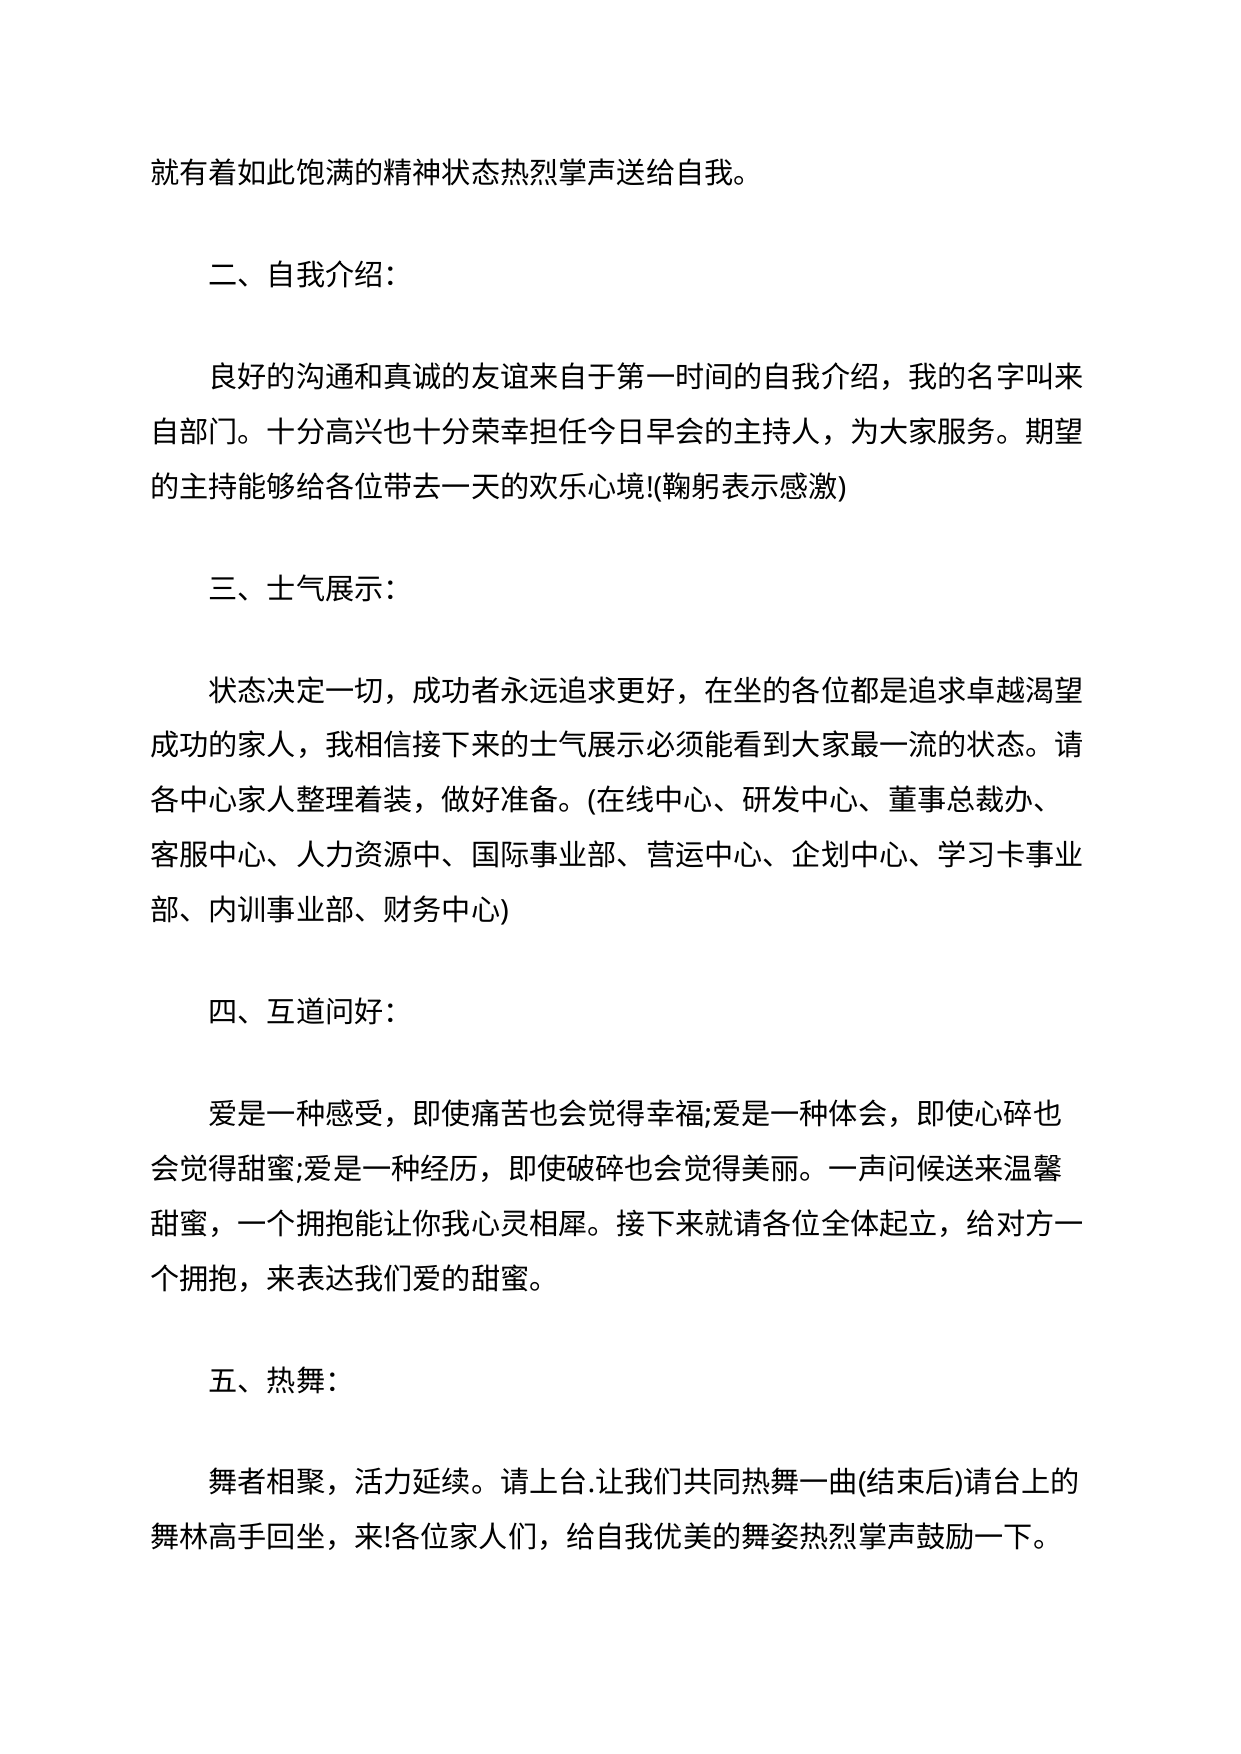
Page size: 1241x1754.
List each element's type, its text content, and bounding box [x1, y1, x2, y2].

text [150, 150, 1090, 192]
text 状态决定一切，成功者永远追求更好，在坐的各位都是追求卓越渴望成功的家人，我相信接下来的士气展示必须能看到大家最一流的状态。请各中心家人整理着装，做好准备。(在线中心、研发中心、董事总裁办、客服中心、人力资源中、国际事业部、营运中心、企划中心、学习卡事业部、内训事业部、财务中心) [150, 667, 1090, 929]
text 五、热舞： [150, 1357, 1090, 1399]
text 良好的沟通和真诚的友谊来自于第一时间的自我介绍，我的名字叫来自部门。十分高兴也十分荣幸担任今日早会的主持人，为大家服务。期望的主持能够给各位带去一天的欢乐心境!(鞠躬表示感激) [150, 353, 1090, 506]
text 四、互道问好： [150, 989, 1090, 1031]
text 舞者相聚，活力延续。请上台.让我们共同热舞一曲(结束后)请台上的舞林高手回坐，来!各位家人们，给自我优美的舞姿热烈掌声鼓励一下。 [150, 1459, 1090, 1556]
text 三、士气展示： [150, 565, 1090, 608]
text 二、自我介绍： [150, 252, 1090, 294]
text 爱是一种感受，即使痛苦也会觉得幸福;爱是一种体会，即使心碎也会觉得甜蜜;爱是一种经历，即使破碎也会觉得美丽。一声问候送来温馨甜蜜，一个拥抱能让你我心灵相犀。接下来就请各位全体起立，给对方一个拥抱，来表达我们爱的甜蜜。 [150, 1091, 1090, 1298]
